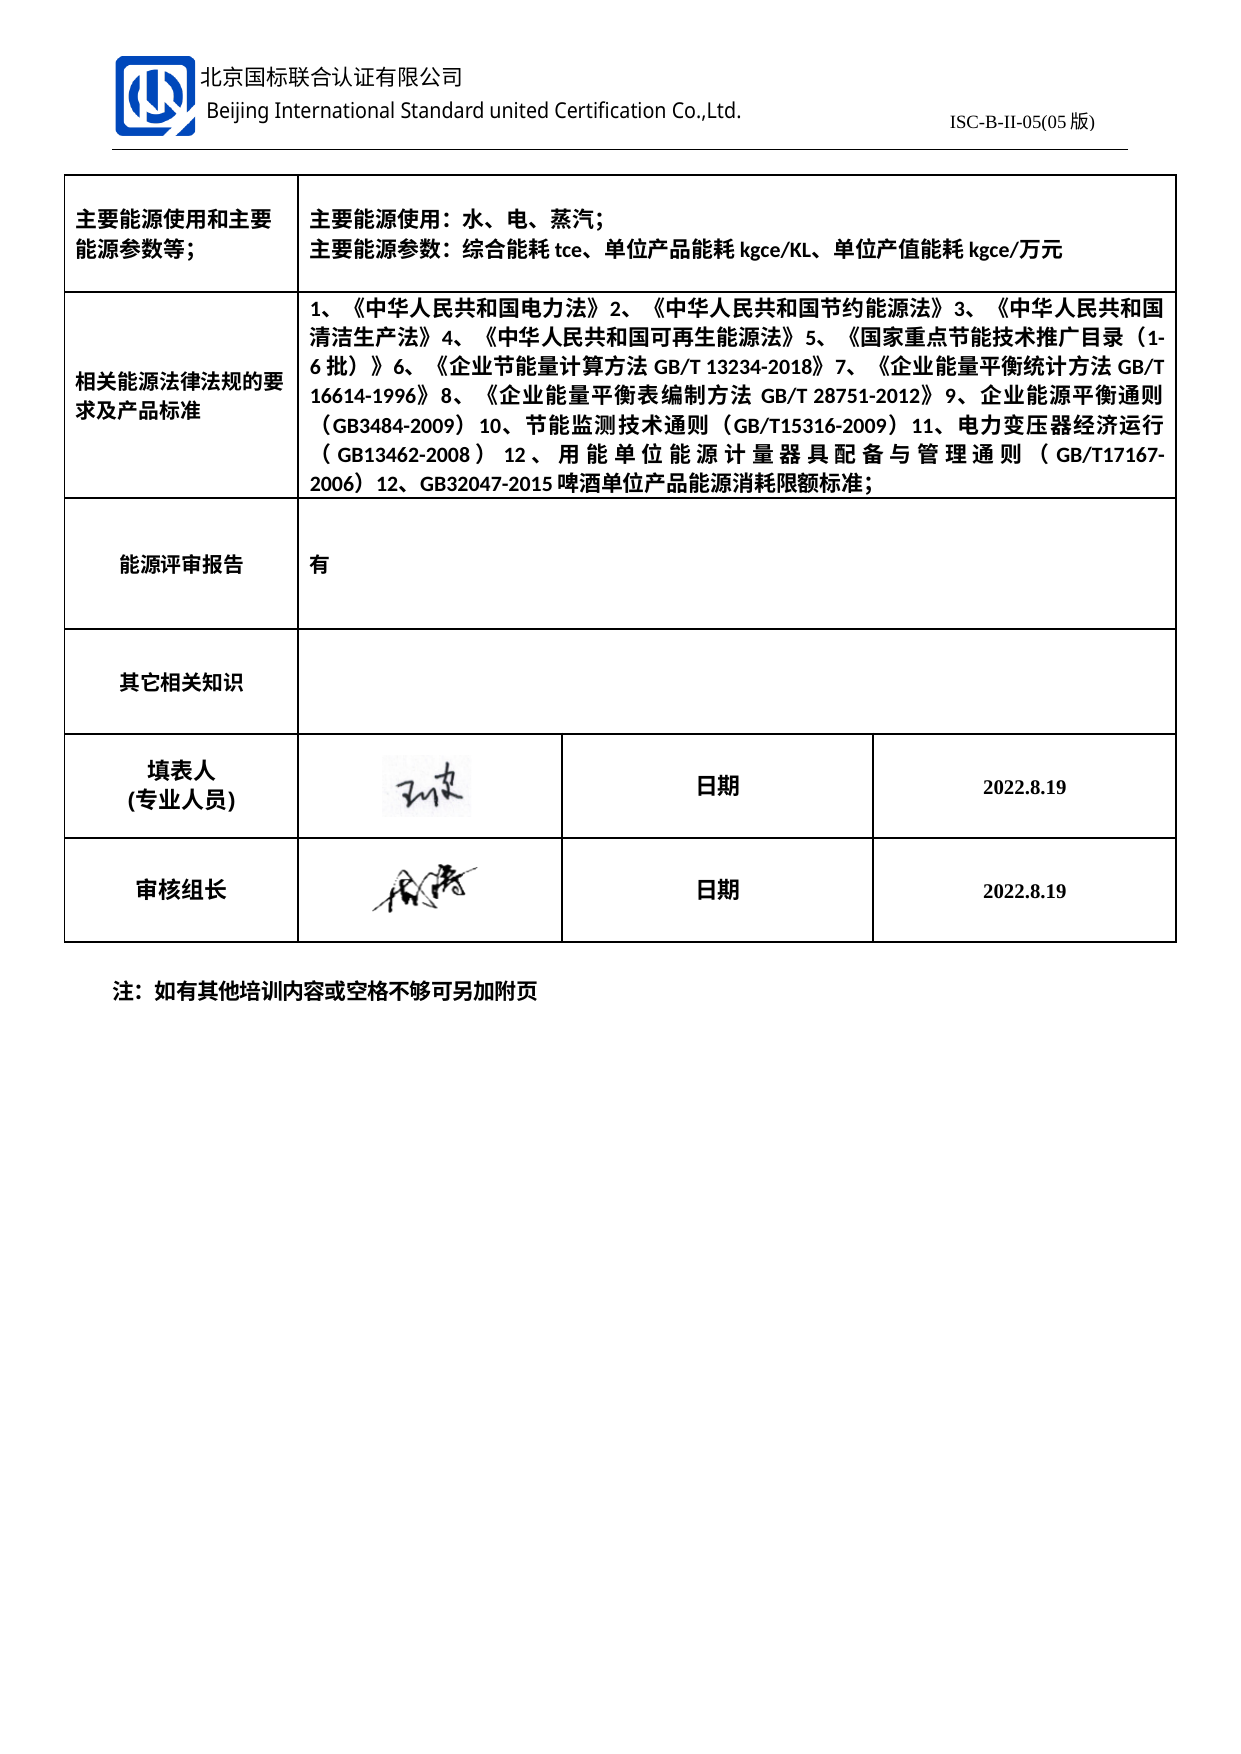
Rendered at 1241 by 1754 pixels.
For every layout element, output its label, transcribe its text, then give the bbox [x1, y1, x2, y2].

table_cell 审核组长 [65, 839, 297, 941]
table_cell 其它相关知识 [65, 630, 297, 732]
table_cell 主要能源使用：水、电、蒸汽； 主要能源参数：综合能耗tce、单位产品能耗kgce/KL、单位产值能耗kgce/万元 [299, 176, 1175, 291]
table_cell 主要能源使用和主要能源参数等； [65, 176, 297, 291]
table_cell 能源评审报告 [65, 499, 297, 628]
table_cell 2022.8.19 [874, 839, 1175, 941]
table_cell [299, 839, 561, 941]
table_cell 相关能源法律法规的要求及产品标准 [65, 293, 297, 497]
picture [382, 755, 472, 817]
table_cell 1、《中华人民共和国电力法》2、《中华人民共和国节约能源法》3、《中华人民共和国清洁生产法》4、《中华人民共和国可再生能源法》5、《国家重点节能技术推广目录（1-6 批）》6、《企业节能量计算方法GB/T 13234-2018》7、《企业能量平衡统计方法GB/T 16614-1996》8、《企业能量平衡表编制方法 GB/T 28751-2012》9、企业能源平衡通则（GB3484-2009）10、节能监测技术通则（GB/T15316-2009）11、电力变压器经济运行（GB13462-2008）12、用能单位能源计量器具配备与管理通则（GB/T17167-2006）12、GB32047-2015啤酒单位产品能源消耗限额标准； [299, 293, 1175, 497]
table_cell 日期 [563, 735, 872, 837]
table_cell 日期 [563, 839, 872, 941]
text 注：如有其他培训内容或空格不够可另加附页 [112, 974, 1128, 1006]
table_cell 2022.8.19 [874, 735, 1175, 837]
picture [115, 56, 196, 136]
table_cell [299, 735, 561, 837]
picture [371, 863, 478, 914]
table_cell [299, 630, 1175, 732]
table_cell 有 [299, 499, 1175, 628]
table_cell 填表人 (专业人员) [65, 735, 297, 837]
